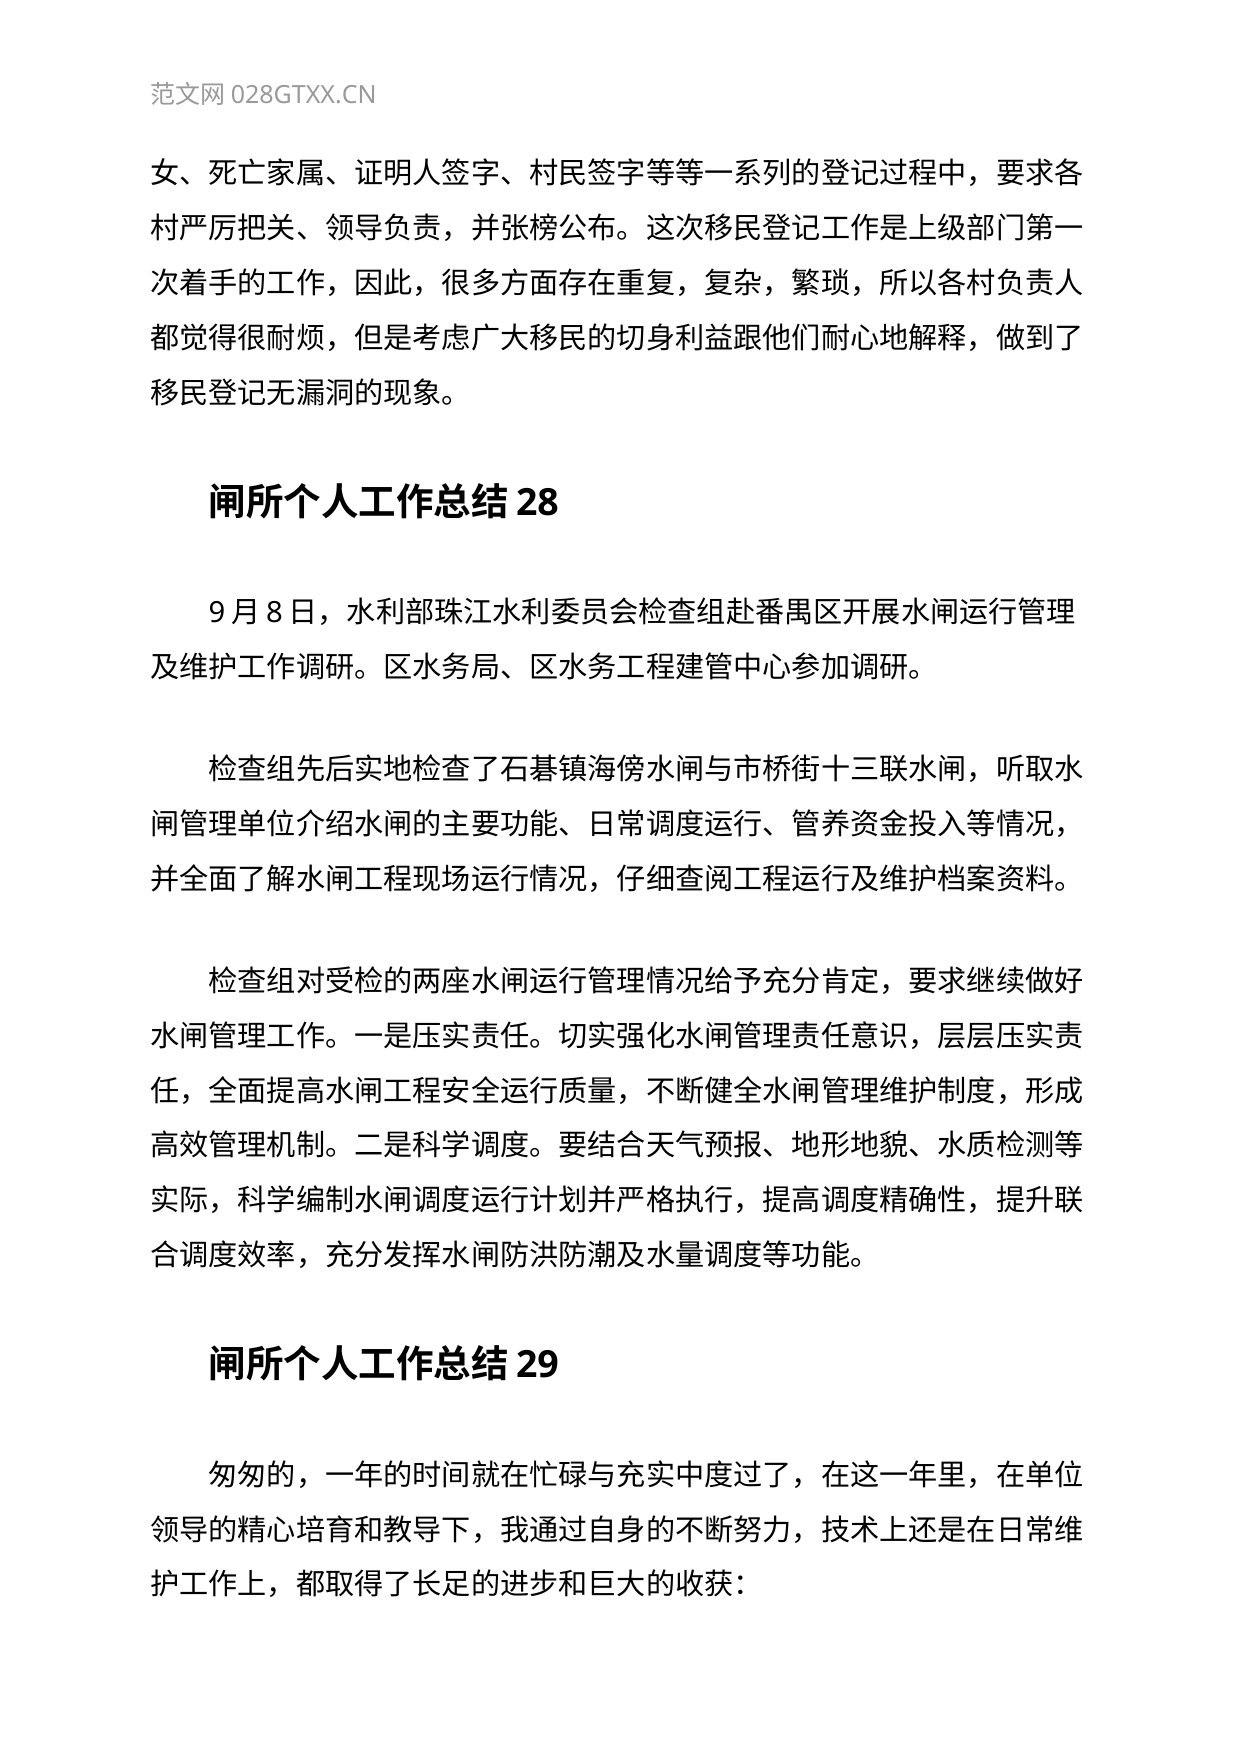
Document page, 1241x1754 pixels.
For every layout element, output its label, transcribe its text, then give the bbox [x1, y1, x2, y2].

text 闸所个人工作总结28 [150, 471, 1090, 526]
text 9月8日，水利部珠江水利委员会检查组赴番禺区开展水闸运行管理及维护工作调研。区水务局、区水务工程建管中心参加调研。 [150, 589, 1090, 686]
text 闸所个人工作总结29 [150, 1333, 1090, 1388]
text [150, 150, 1090, 412]
text 检查组对受检的两座水闸运行管理情况给予充分肯定，要求继续做好水闸管理工作。一是压实责任。切实强化水闸管理责任意识，层层压实责任，全面提高水闸工程安全运行质量，不断健全水闸管理维护制度，形成高效管理机制。二是科学调度。要结合天气预报、地形地貌、水质检测等实际，科学编制水闸调度运行计划并严格执行，提高调度精确性，提升联合调度效率，充分发挥水闸防洪防潮及水量调度等功能。 [150, 957, 1090, 1274]
text 匆匆的，一年的时间就在忙碌与充实中度过了，在这一年里，在单位领导的精心培育和教导下，我通过自身的不断努力，技术上还是在日常维护工作上，都取得了长足的进步和巨大的收获： [150, 1451, 1090, 1603]
text 检查组先后实地检查了石碁镇海傍水闸与市桥街十三联水闸，听取水闸管理单位介绍水闸的主要功能、日常调度运行、管养资金投入等情况，并全面了解水闸工程现场运行情况，仔细查阅工程运行及维护档案资料。 [150, 746, 1090, 898]
